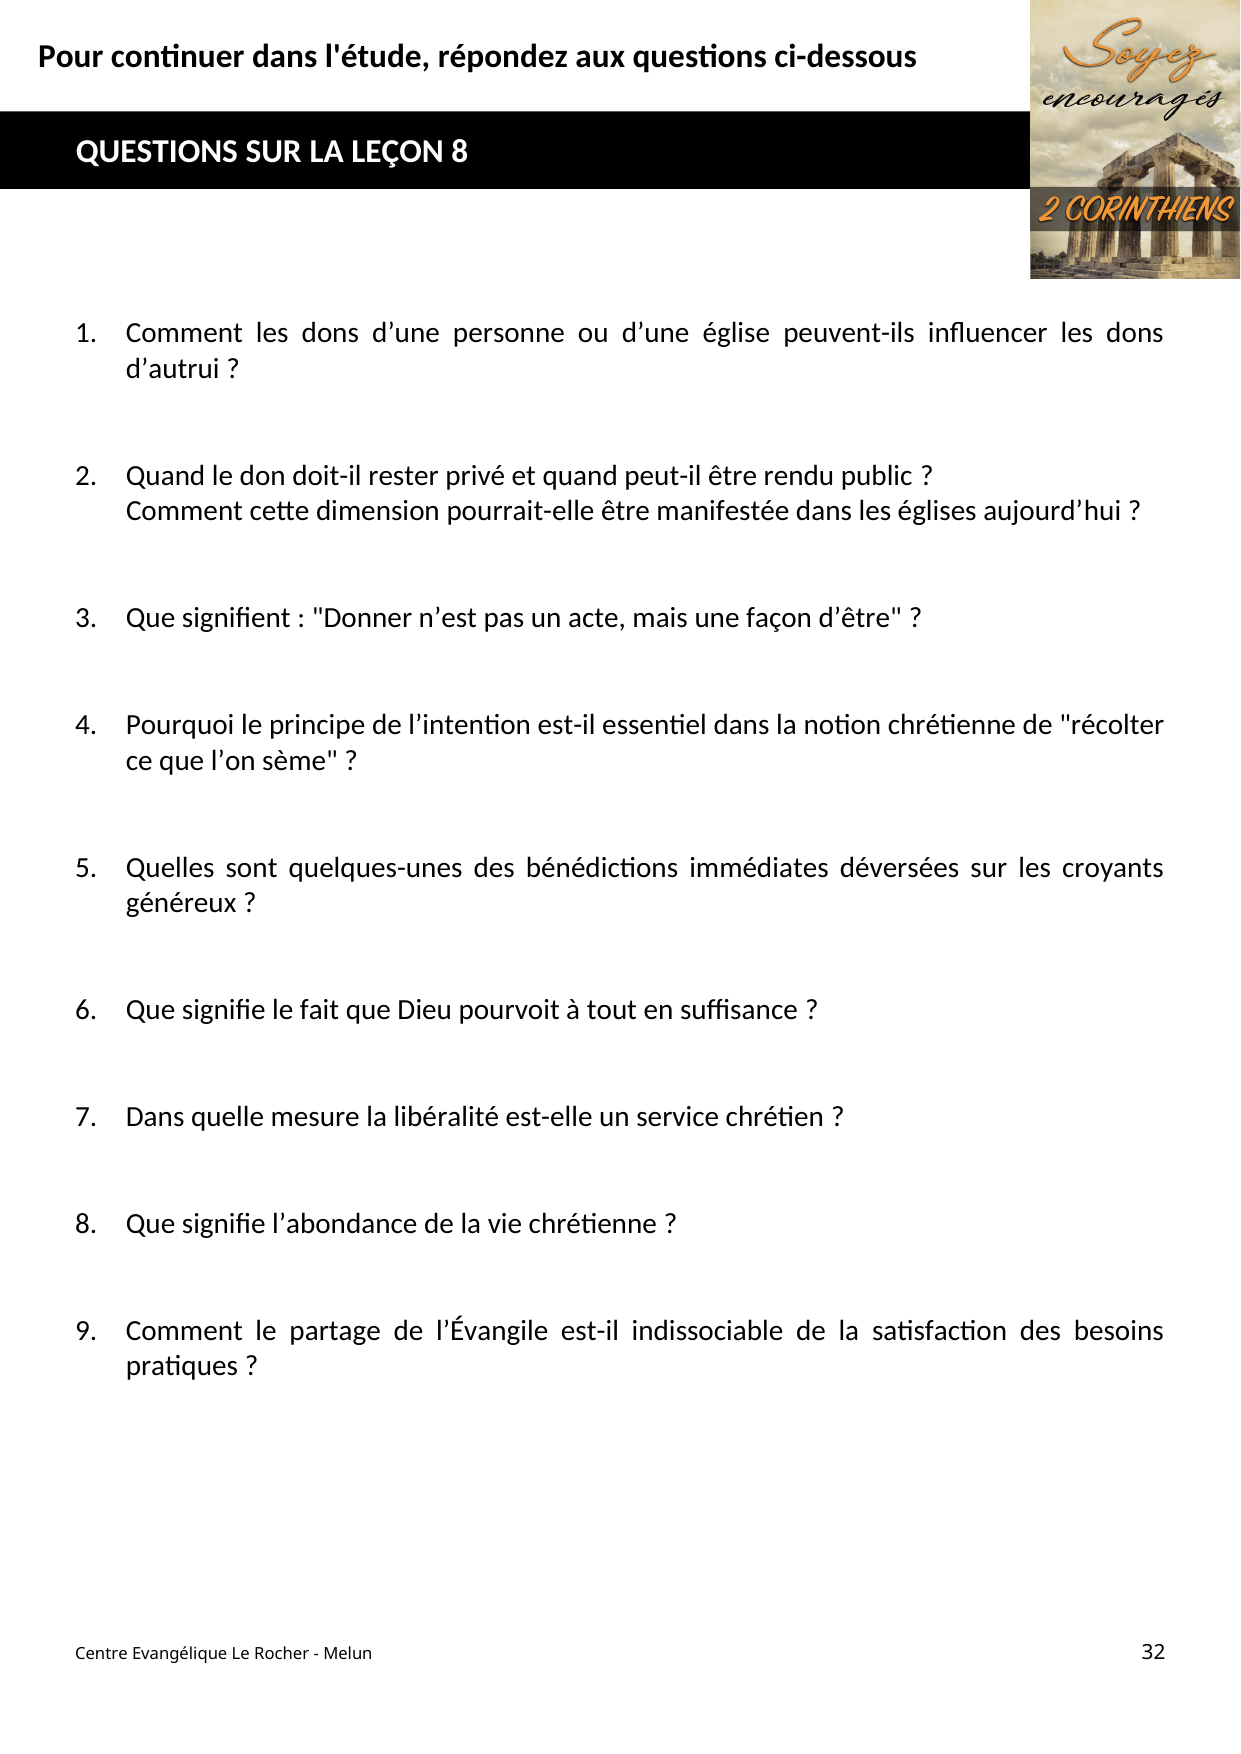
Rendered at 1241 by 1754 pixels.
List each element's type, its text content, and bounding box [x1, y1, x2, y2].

list Que signifient : "Donner n’est pas un acte, mais une façon d’être" ? [75, 599, 1165, 635]
list Que signifie le fait que Dieu pourvoit à tout en suffisance ? [75, 991, 1165, 1027]
list Pourquoi le principe de l’intention est-il essentiel dans la notion chrétienne de "récolter ce que l’on sème" ? [75, 706, 1165, 777]
list Quelles sont quelques-unes des bénédictions immédiates déversées sur les croyants généreux ? [75, 849, 1165, 920]
list Que signifie l’abondance de la vie chrétienne ? [75, 1205, 1165, 1241]
list Comment les dons d’une personne ou d’une église peuvent-ils influencer les dons d’autrui ? [75, 314, 1165, 386]
list Quand le don doit-il rester privé et quand peut-il être rendu public ? [75, 457, 1165, 492]
list Dans quelle mesure la libéralité est-elle un service chrétien ? [75, 1098, 1165, 1134]
text Comment cette dimension pourrait-elle être manifestée dans les églises aujourd’hui ? [126, 492, 1165, 528]
list Comment le partage de l’Évangile est-il indissociable de la satisfaction des besoins pratiques ? [75, 1312, 1165, 1383]
picture [1030, 0, 1241, 279]
